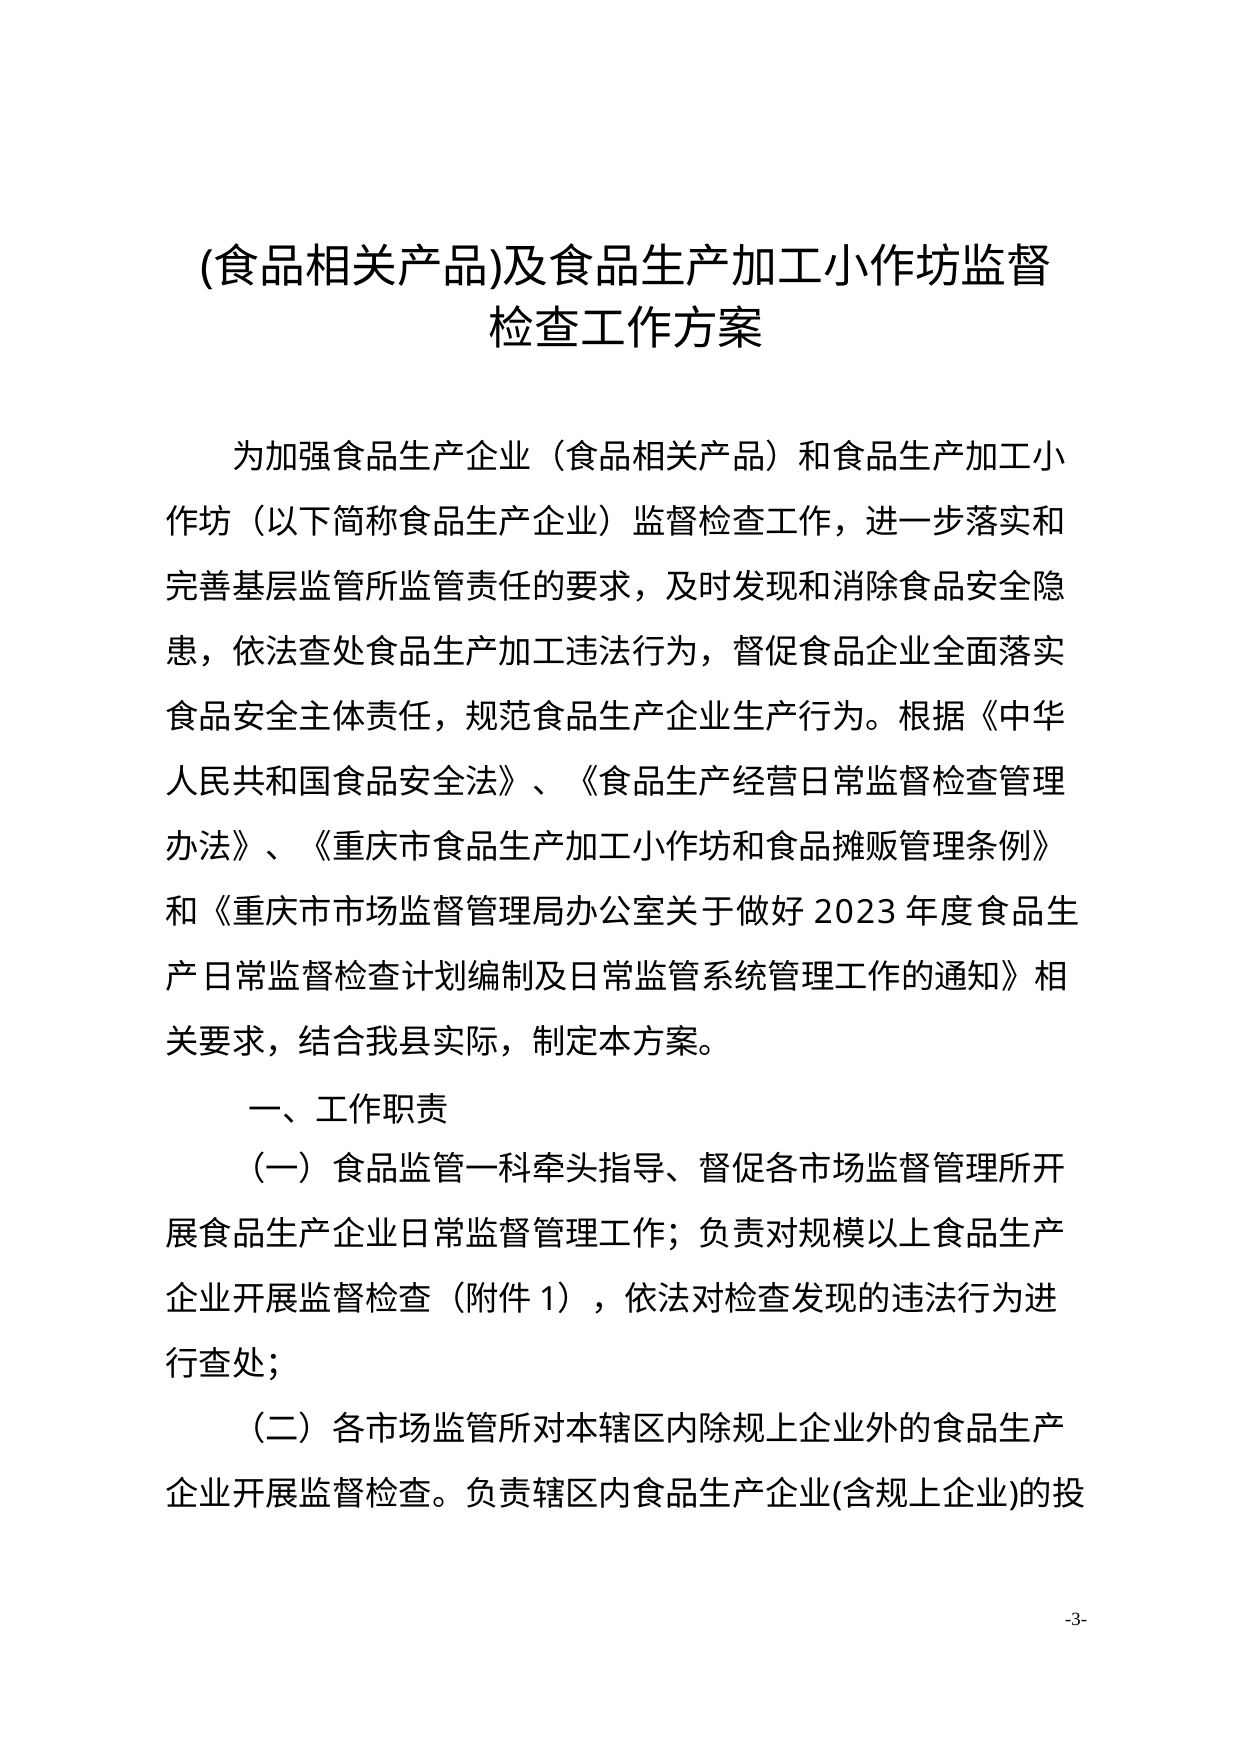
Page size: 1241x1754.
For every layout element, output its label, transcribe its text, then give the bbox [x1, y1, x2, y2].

text （一）食品监管一科牵头指导、督促各市场监督管理所开展食品生产企业日常监督管理工作；负责对规模以上食品生产企业开展监督检查（附件1），依法对检查发现的违法行为进行查处； [165, 1133, 1087, 1393]
text 为加强食品生产企业（食品相关产品）和食品生产加工小作坊（以下简称食品生产企业）监督检查工作，进一步落实和完善基层监管所监管责任的要求，及时发现和消除食品安全隐患，依法查处食品生产加工违法行为，督促食品企业全面落实食品安全主体责任，规范食品生产企业生产行为。根据《中华人民共和国食品安全法》、《食品生产经营日常监督检查管理办法》、《重庆市食品生产加工小作坊和食品摊贩管理条例》和《重庆市市场监督管理局办公室关于做好2023年度食品生产日常监督检查计划编制及日常监管系统管理工作的通知》相关要求，结合我县实际，制定本方案。 [165, 422, 1087, 1072]
text 一、工作职责 [165, 1072, 1087, 1133]
text 检查工作方案 [165, 295, 1087, 357]
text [165, 1393, 1087, 1523]
text (食品相关产品)及食品生产加工小作坊监督 [165, 233, 1087, 295]
